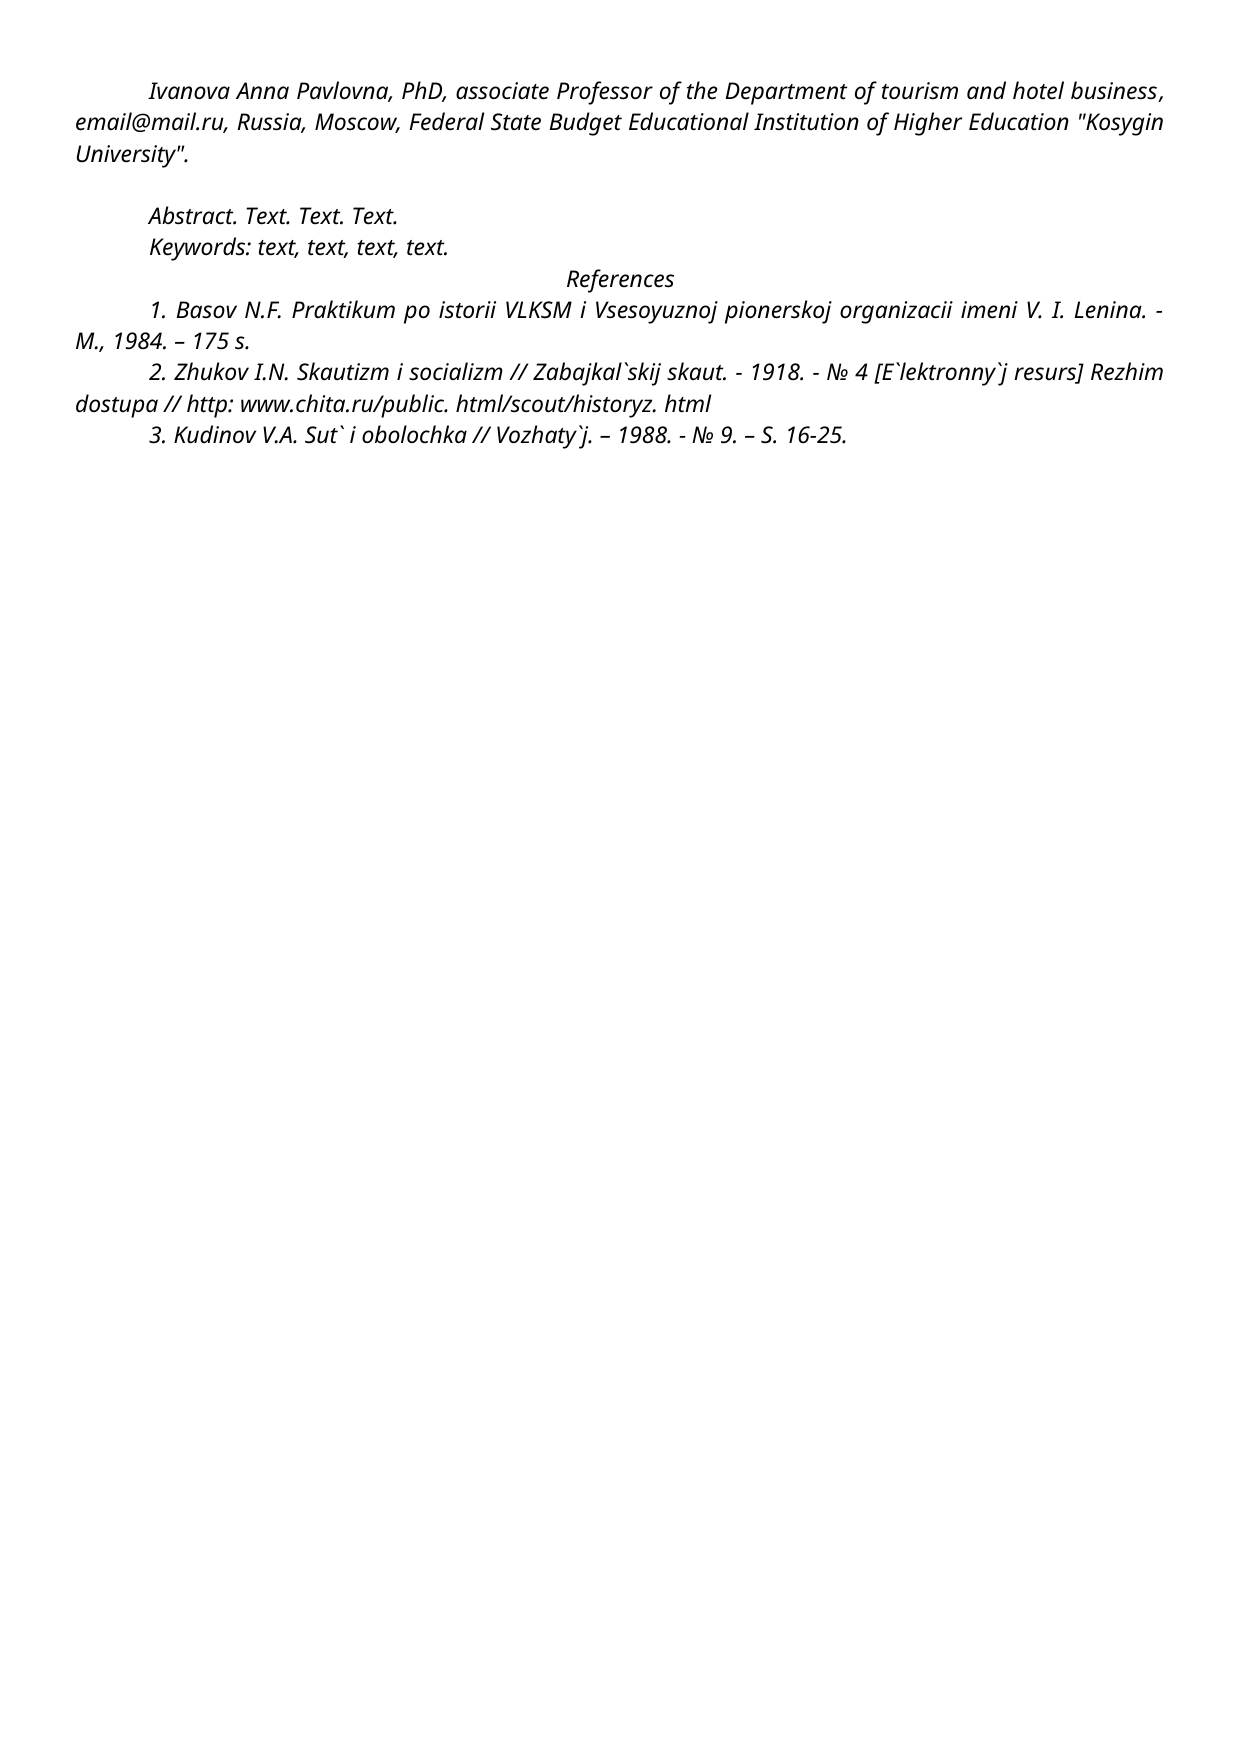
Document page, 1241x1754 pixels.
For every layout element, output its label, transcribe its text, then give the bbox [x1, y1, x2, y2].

text 3. Kudinov V.A. Sut` i obolochka // Vozhaty`j. – 1988. - № 9. – S. 16-25. [75, 419, 1165, 450]
text References [75, 262, 1165, 294]
text 1. Basov N.F. Praktikum po istorii VLKSM i Vsesoyuznoj pionerskoj organizacii imeni V. I. Lenina. - M., 1984. – 175 s. [75, 294, 1165, 356]
text Abstract. Text. Text. Text. [75, 200, 1165, 231]
text Ivanova Anna Pavlovna, PhD, associate Professor of the Department of tourism and hotel business, email@mail.ru, Russia, Moscow, Federal State Budget Educational Institution of Higher Education "Kosygin University". [75, 75, 1165, 169]
text 2. Zhukov I.N. Skautizm i socializm // Zabajkal`skij skaut. - 1918. - № 4 [E`lektronny`j resurs] Rezhim dostupa // http: www.chita.ru/public. html/scout/historyz. html [75, 356, 1165, 419]
text Keywords: text, text, text, text. [75, 231, 1165, 262]
